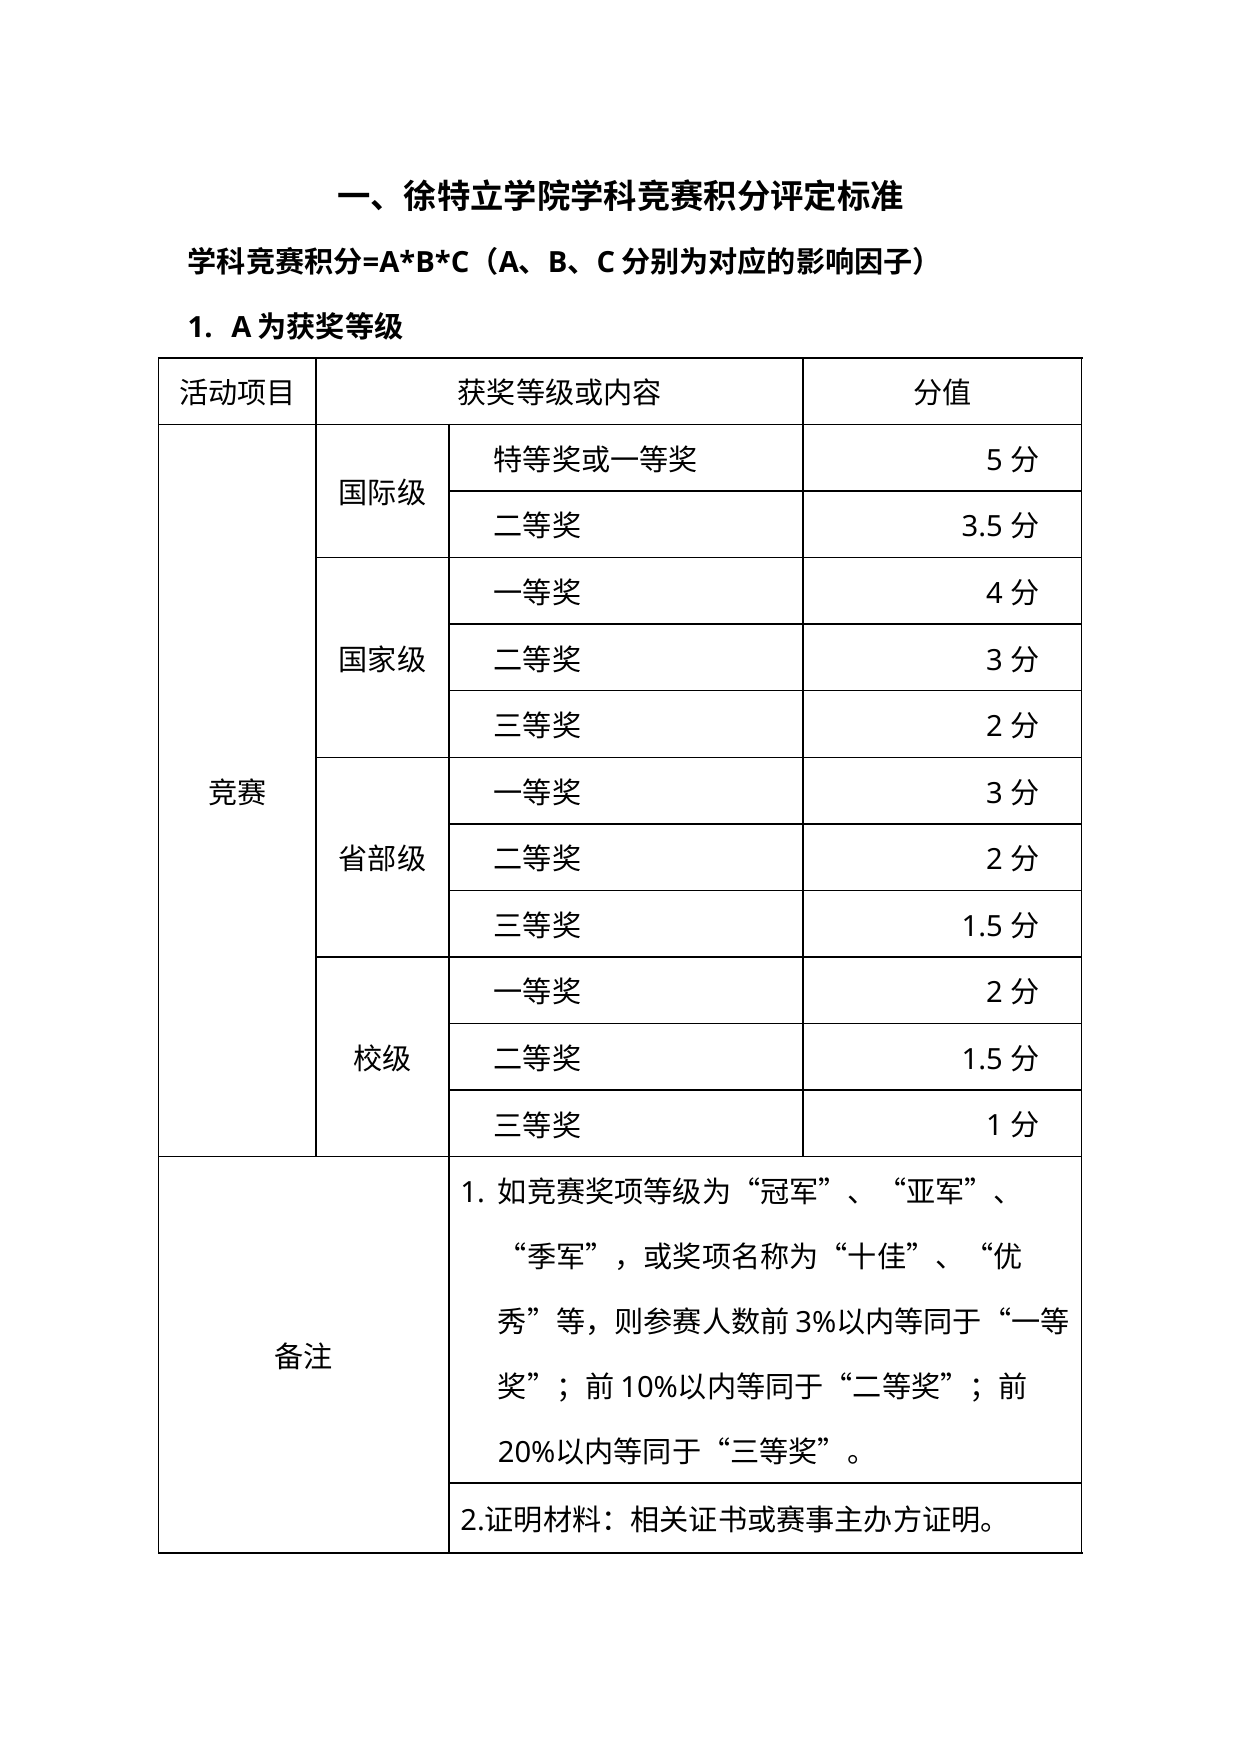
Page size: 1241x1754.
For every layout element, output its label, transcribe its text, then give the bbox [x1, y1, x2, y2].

table_cell 竞赛 [159, 425, 315, 1156]
table_cell 3.5 分 [804, 492, 1081, 557]
table_cell 二等奖 [450, 492, 802, 557]
table_cell 3 分 [804, 625, 1081, 690]
table_cell 一等奖 [450, 958, 802, 1023]
table_cell 1 分 [804, 1091, 1081, 1156]
table_cell 三等奖 [450, 1091, 802, 1156]
table_cell 2.证明材料：相关证书或赛事主办方证明。 [450, 1484, 1081, 1552]
table_cell 三等奖 [450, 891, 802, 956]
text 学科竞赛积分=A*B*C（A、B、C分别为对应的影响因子） [187, 227, 1053, 292]
table_cell 国际级 [317, 425, 448, 557]
table_cell 二等奖 [450, 825, 802, 889]
table_header 活动项目 [159, 359, 315, 423]
table_cell 2 分 [804, 825, 1081, 889]
table_cell 三等奖 [450, 691, 802, 756]
table_cell 二等奖 [450, 1024, 802, 1089]
table_cell 1.5 分 [804, 891, 1081, 956]
table_cell 校级 [317, 958, 448, 1156]
table_cell 2 分 [804, 958, 1081, 1023]
table_header 分值 [804, 359, 1081, 423]
table_cell 一等奖 [450, 558, 802, 623]
table_cell 2 分 [804, 691, 1081, 756]
table_cell 3 分 [804, 758, 1081, 823]
table_cell 二等奖 [450, 625, 802, 690]
table_cell 特等奖或一等奖 [450, 425, 802, 490]
table_cell 省部级 [317, 758, 448, 956]
table_header 获奖等级或内容 [317, 359, 802, 423]
table_cell 4 分 [804, 558, 1081, 623]
table_cell 1.5 分 [804, 1024, 1081, 1089]
table_cell 备注 [159, 1157, 448, 1552]
text 一、徐特立学院学科竞赛积分评定标准 [187, 162, 1053, 227]
table_cell 5 分 [804, 425, 1081, 490]
table_cell 如竞赛奖项等级为“冠军”、“亚军”、“季军”，或奖项名称为“十佳”、“优秀”等，则参赛人数前3%以内等同于“一等奖”；前10%以内等同于“二等奖”；前20%以内等同于“三等奖”。 [450, 1157, 1081, 1482]
table_cell 国家级 [317, 558, 448, 756]
list A为获奖等级 [187, 292, 1053, 357]
table_cell 一等奖 [450, 758, 802, 823]
